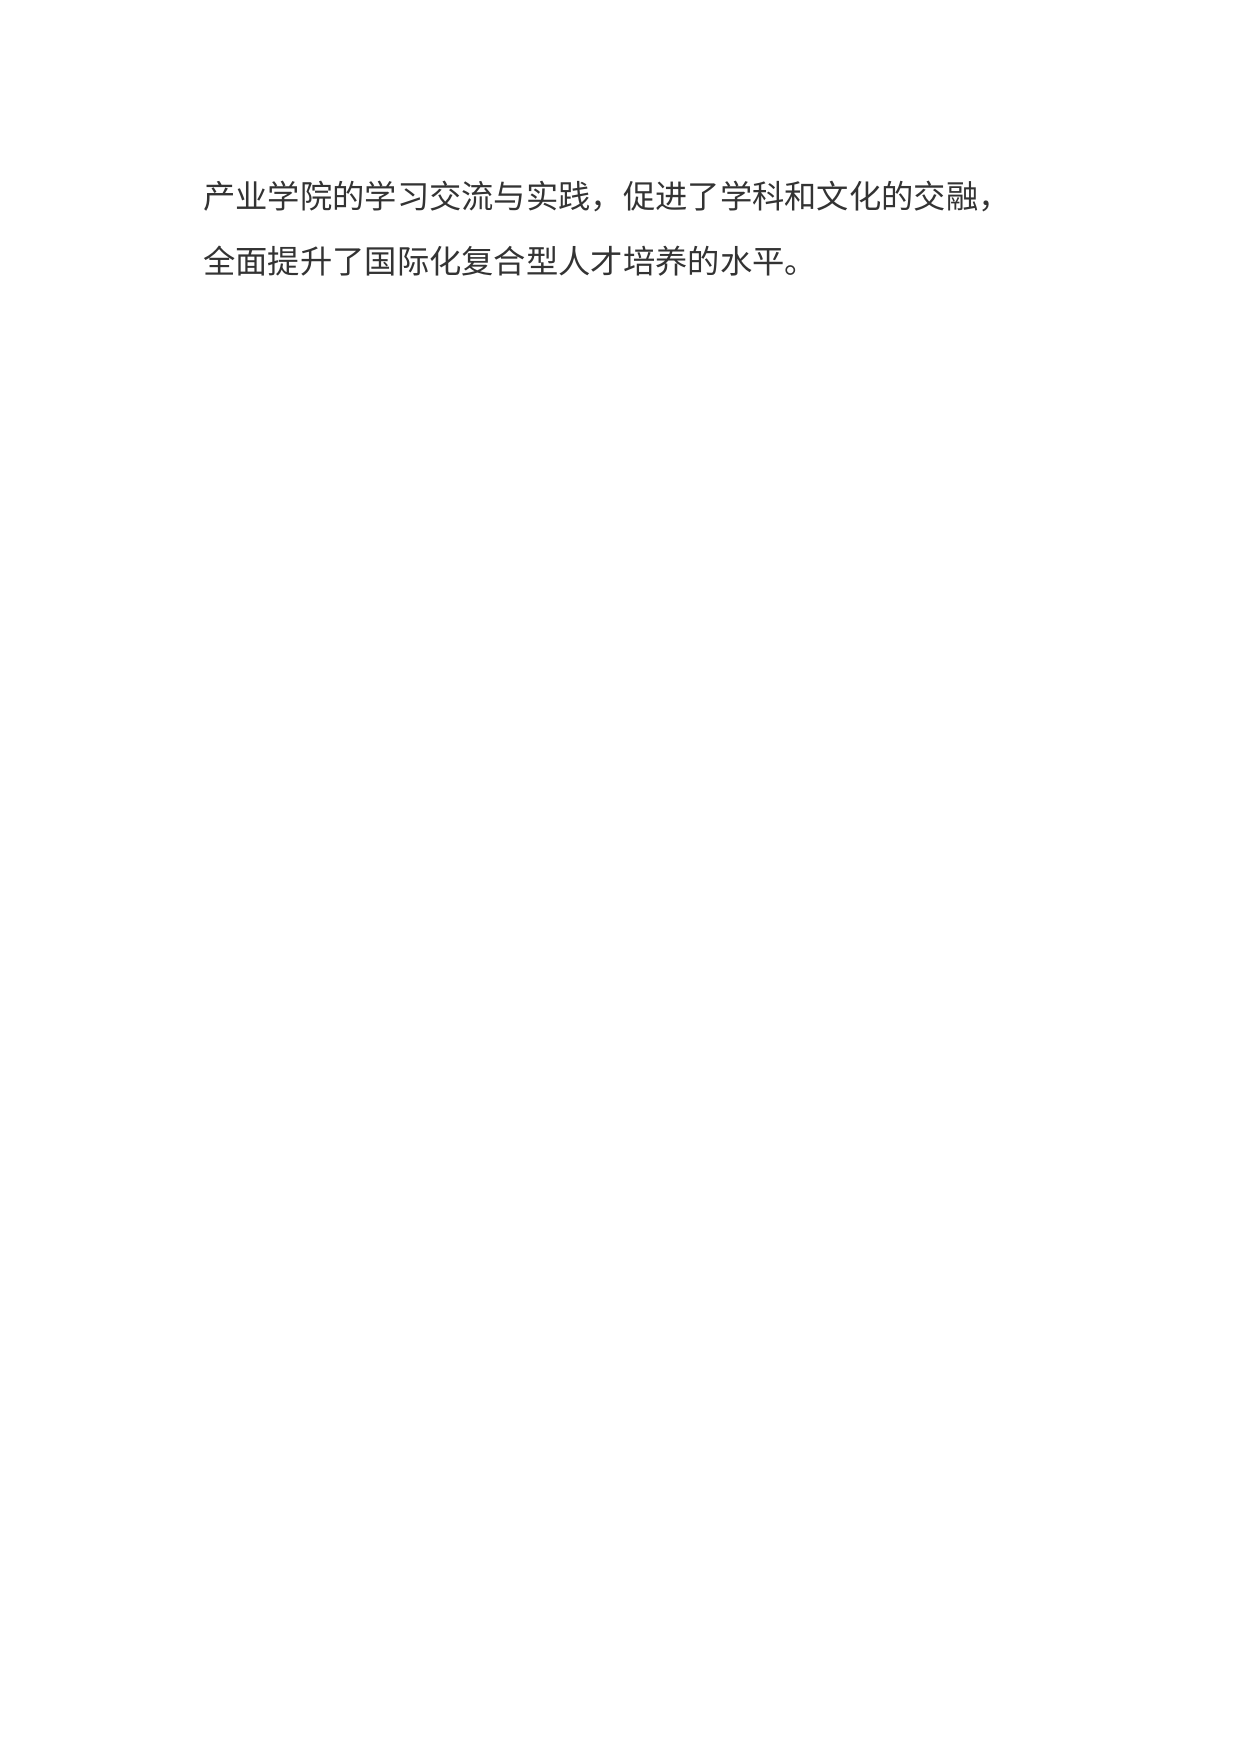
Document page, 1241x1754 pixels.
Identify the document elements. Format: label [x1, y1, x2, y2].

text [203, 162, 1037, 292]
